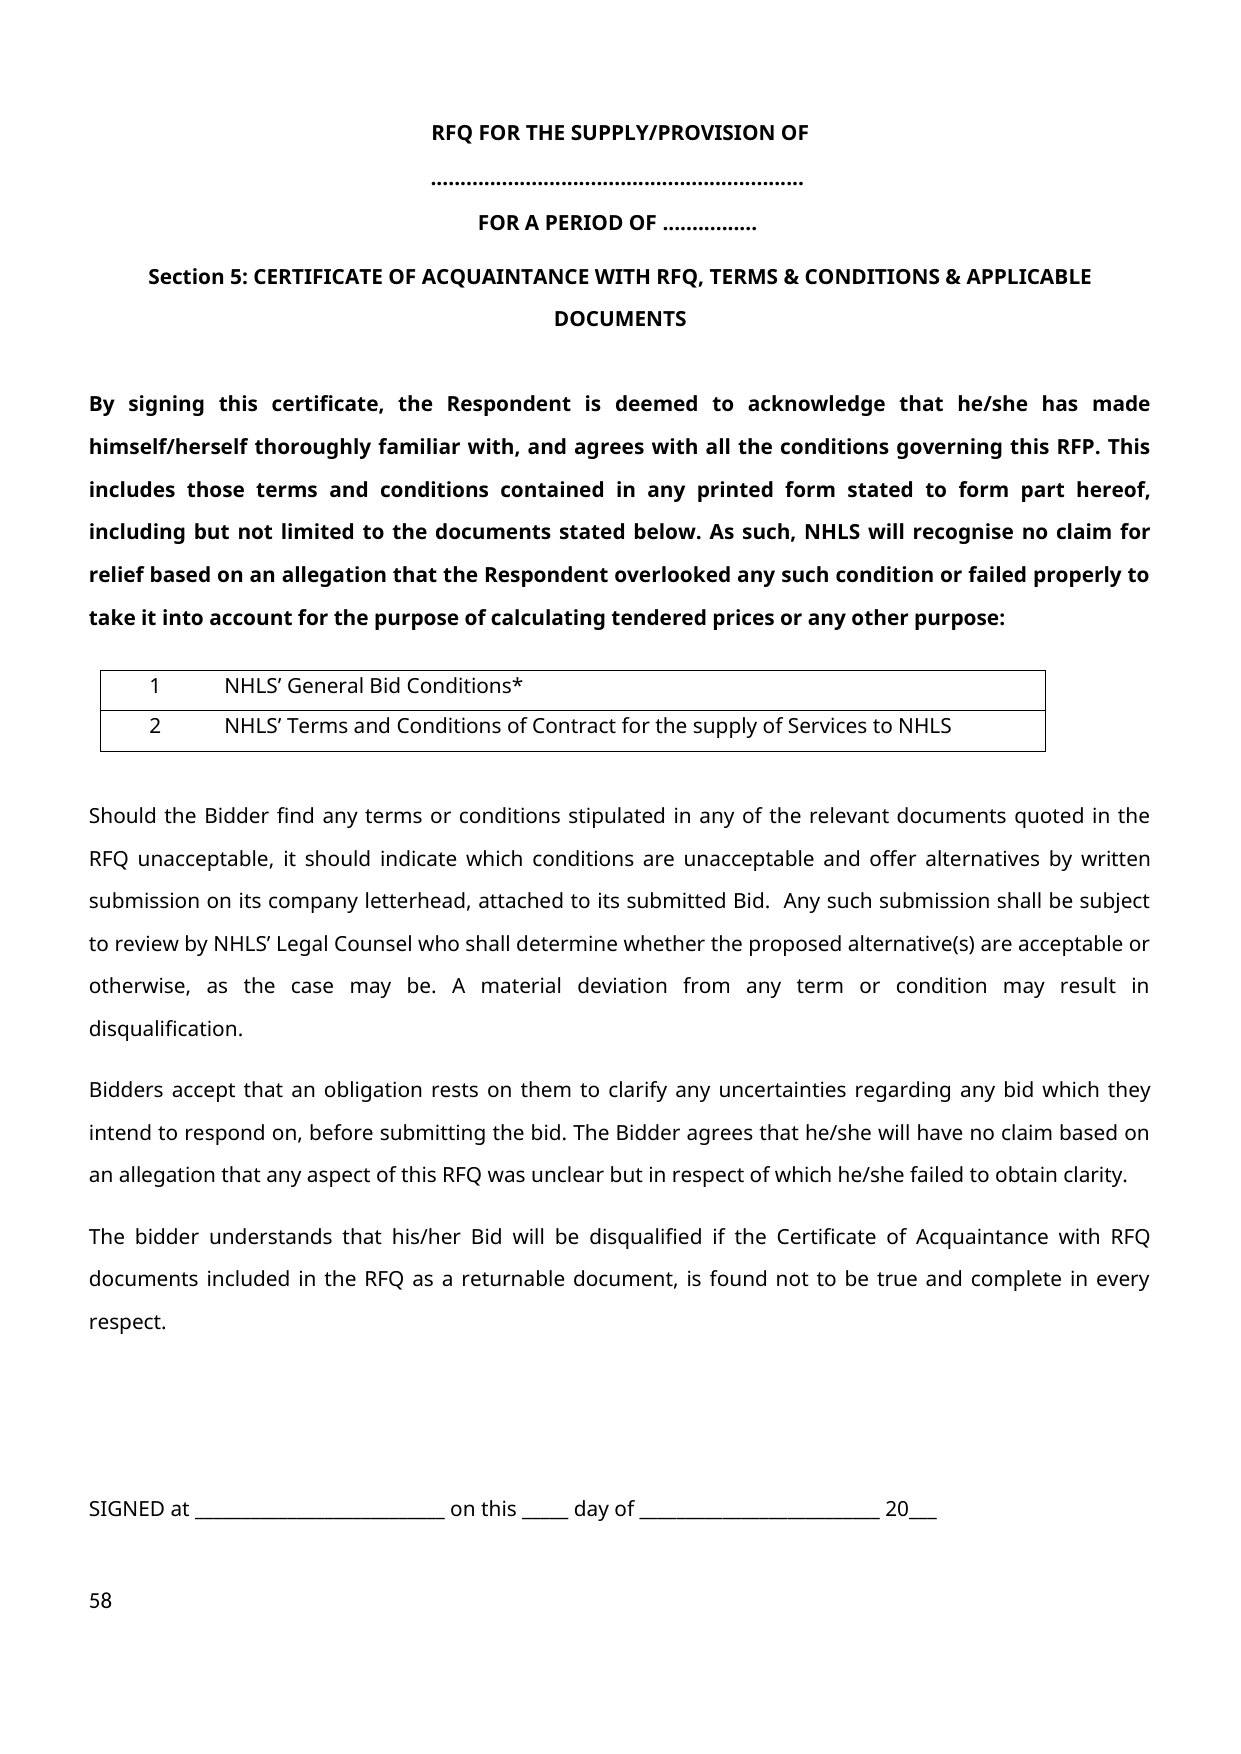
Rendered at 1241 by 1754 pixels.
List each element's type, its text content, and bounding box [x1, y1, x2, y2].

text Bidders accept that an obligation rests on them to clarify any uncertainties regarding any bid which they intend to respond on, before submitting the bid. The Bidder agrees that he/she will have no claim based on an allegation that any aspect of this RFQ was unclear but in respect of which he/she failed to obtain clarity. [89, 1075, 1152, 1189]
text The bidder understands that his/her Bid will be disqualified if the Certificate of Acquaintance with RFQ documents included in the RFQ as a returnable document, is found not to be true and complete in every respect. [89, 1222, 1152, 1336]
text Should the Bidder find any terms or conditions stipulated in any of the relevant documents quoted in the RFQ unacceptable, it should indicate which conditions are unacceptable and offer alternatives by written submission on its company letterhead, attached to its submitted Bid. Any such submission shall be subject to review by NHLS’ Legal Counsel who shall determine whether the proposed alternative(s) are acceptable or otherwise, as the case may be. A material deviation from any term or condition may result in disqualification. [89, 801, 1152, 1042]
table_header NHLS’ General Bid Conditions* [101, 671, 1045, 710]
table_cell NHLS’ Terms and Conditions of Contract for the supply of Services to NHLS [101, 711, 1045, 751]
text FOR A PERIOD OF [89, 208, 1152, 237]
text By signing this certificate, the Respondent is deemed to acknowledge that he/she has made himself/herself thoroughly familiar with, and agrees with all the conditions governing this RFP. This includes those terms and conditions contained in any printed form stated to form part hereof, including but not limited to the documents stated below. As such, NHLS will recognise no claim for relief based on an allegation that the Respondent overlooked any such condition or failed properly to take it into account for the purpose of calculating tendered prices or any other purpose: [89, 389, 1152, 631]
subtitle Section 5: CERTIFICATE OF ACQUAINTANCE WITH RFQ, TERMS & CONDITIONS & APPLICABLE DOCUMENTS [89, 262, 1152, 333]
text SIGNED at ___________________________ on this _____ day of __________________________ 20___ [89, 1494, 1152, 1523]
text RFQ FOR THE SUPPLY/PROVISION OF [89, 118, 1152, 147]
